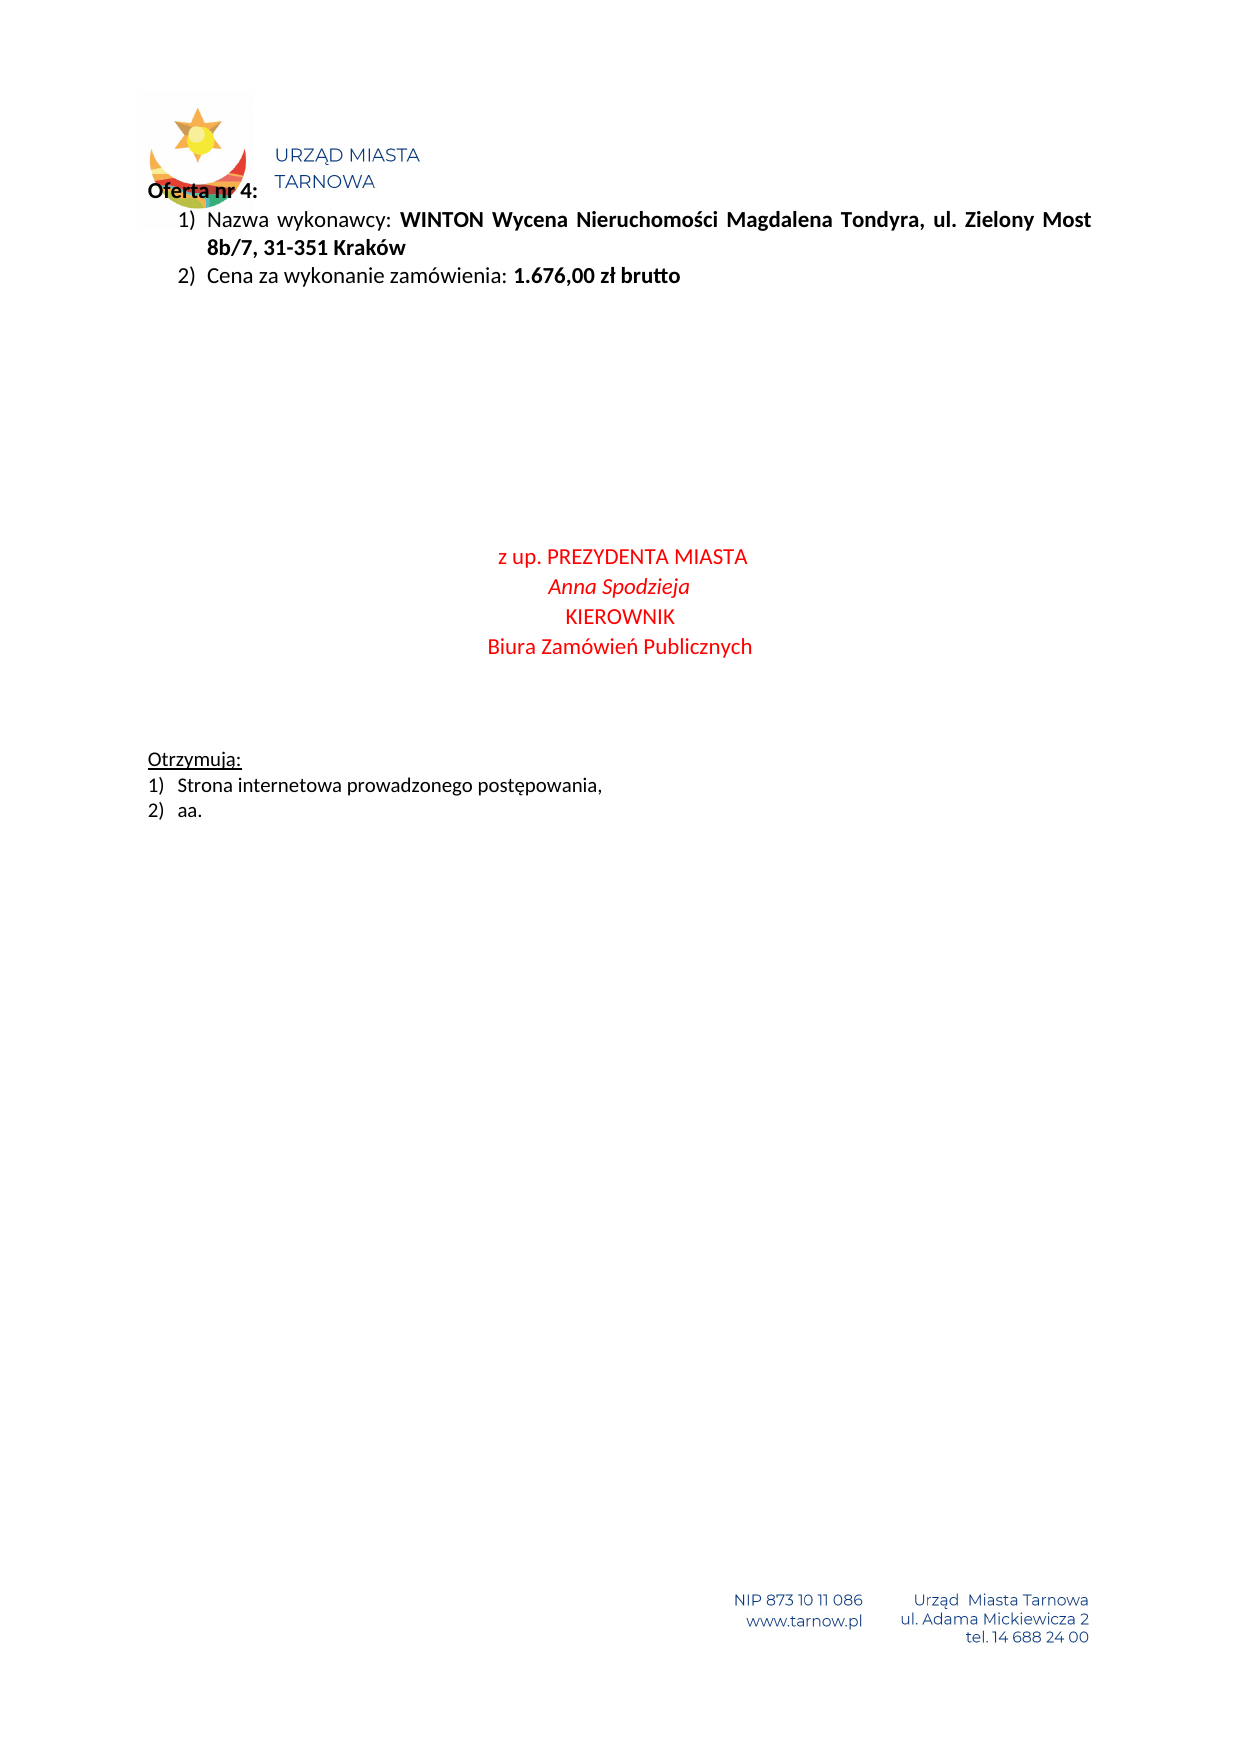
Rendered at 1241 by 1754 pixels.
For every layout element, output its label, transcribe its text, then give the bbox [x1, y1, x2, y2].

text Biura Zamówień Publicznych [148, 632, 1092, 660]
list Strona internetowa prowadzonego postępowania, [148, 772, 1092, 797]
text KIEROWNIK [148, 602, 1092, 630]
list Nazwa wykonawcy: WINTON Wycena Nieruchomości Magdalena Tondyra, ul. Zielony Most 8b/7, 31-351 Kraków [177, 205, 1092, 261]
list Cena za wykonanie zamówienia: 1.676,00 zł brutto [177, 261, 1092, 289]
text z up. PREZYDENTA MIASTA [148, 542, 1092, 570]
text Otrzymują: [148, 747, 1092, 772]
text Oferta nr 4: [148, 177, 1092, 205]
text Anna Spodzieja [148, 572, 1092, 600]
list aa. [148, 797, 1092, 823]
picture [5, 1, 1235, 1739]
